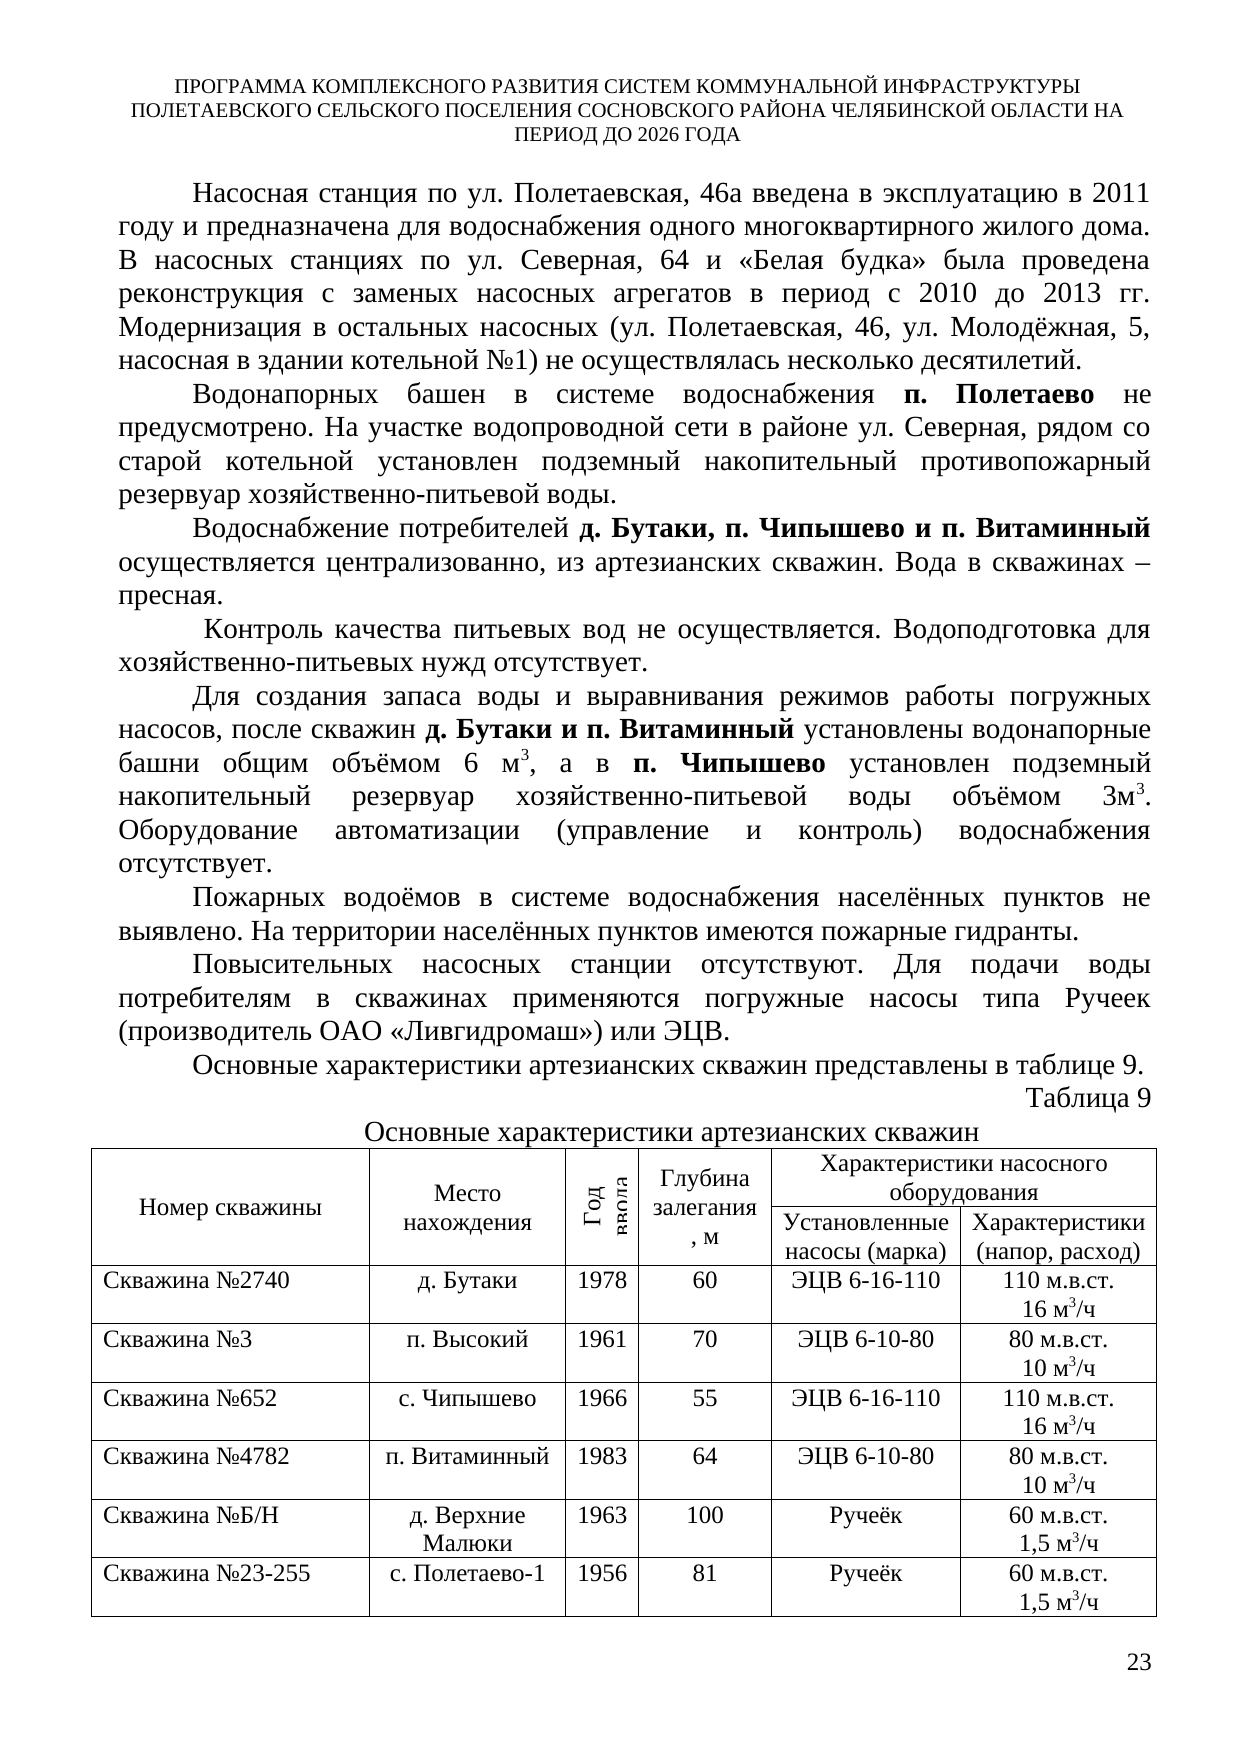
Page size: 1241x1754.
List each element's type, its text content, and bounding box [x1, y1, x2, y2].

table_cell ЭЦВ 6-10-80 [772, 1441, 960, 1499]
table_cell д. Верхние Малюки [370, 1500, 565, 1557]
table_header Год ввода [566, 1149, 638, 1264]
table_cell 64 [639, 1441, 771, 1499]
text Основные характеристики артезианских скважин [118, 1114, 1152, 1147]
table_cell с. Чипышево [370, 1383, 565, 1440]
table_cell Скважина №4782 [92, 1441, 369, 1499]
table_cell 60 [639, 1266, 771, 1323]
table_cell Скважина №23-255 [92, 1558, 369, 1616]
text Насосная станция по ул. Полетаевская, 46а введена в эксплуатацию в 2011 году и предназначена для водоснабжения одного многоквартирного жилого дома. В насосных станциях по ул. Северная, 64 и «Белая будка» была проведена реконструкция с заменых насосных агрегатов в период с 2010 до 2013 гг. Модернизация в остальных насосных (ул. Полетаевская, 46, ул. Молодёжная, 5, насосная в здании котельной №1) не осуществлялась несколько десятилетий. [118, 175, 1152, 376]
text Водонапорных башен в системе водоснабжения п. Полетаево не предусмотрено. На участке водопроводной сети в районе ул. Северная, рядом со старой котельной установлен подземный накопительный противопожарный резервуар хозяйственно-питьевой воды. [118, 376, 1152, 510]
table_header Место нахождения [370, 1149, 565, 1264]
table_header Глубина залегания, м [639, 1149, 771, 1264]
table_cell Установленные насосы (марка) [772, 1207, 960, 1264]
table_cell 110 м.в.ст. 16 м3/ч [961, 1383, 1156, 1440]
table_cell д. Бутаки [370, 1266, 565, 1323]
table_cell 1963 [566, 1500, 638, 1557]
table_cell Скважина №Б/Н [92, 1500, 369, 1557]
table_cell Характеристики (напор, расход) [961, 1207, 1156, 1264]
table_cell 110 м.в.ст. 16 м3/ч [961, 1266, 1156, 1323]
text Водоснабжение потребителей д. Бутаки, п. Чипышево и п. Витаминный осуществляется централизованно, из артезианских скважин. Вода в скважинах – пресная. [118, 510, 1152, 611]
table_cell 1983 [566, 1441, 638, 1499]
table_cell 1956 [566, 1558, 638, 1616]
table_cell п. Витаминный [370, 1441, 565, 1499]
table_cell 100 [639, 1500, 771, 1557]
text Основные характеристики артезианских скважин представлены в таблице 9. [118, 1047, 1152, 1080]
table_cell 70 [639, 1324, 771, 1382]
table_cell ЭЦВ 6-16-110 [772, 1383, 960, 1440]
table_cell Скважина №3 [92, 1324, 369, 1382]
table_cell 81 [639, 1558, 771, 1616]
table_cell Ручеёк [772, 1500, 960, 1557]
text Таблица 9 [118, 1080, 1152, 1114]
table_cell 1966 [566, 1383, 638, 1440]
table_cell п. Высокий [370, 1324, 565, 1382]
table_cell 1961 [566, 1324, 638, 1382]
table_cell 80 м.в.ст. 10 м3/ч [961, 1324, 1156, 1382]
table_cell Ручеёк [772, 1558, 960, 1616]
table_cell Скважина №2740 [92, 1266, 369, 1323]
table_cell с. Полетаево-1 [370, 1558, 565, 1616]
table_cell 60 м.в.ст. 1,5 м3/ч [961, 1500, 1156, 1557]
text Контроль качества питьевых вод не осуществляется. Водоподготовка для хозяйственно-питьевых нужд отсутствует. [118, 611, 1152, 678]
table_cell ЭЦВ 6-16-110 [772, 1266, 960, 1323]
text Пожарных водоёмов в системе водоснабжения населённых пунктов не выявлено. На территории населённых пунктов имеются пожарные гидранты. [118, 879, 1152, 946]
table_cell Скважина №652 [92, 1383, 369, 1440]
text Повысительных насосных станции отсутствуют. Для подачи воды потребителям в скважинах применяются погружные насосы типа Ручеек (производитель ОАО «Ливгидромаш») или ЭЦВ. [118, 946, 1152, 1047]
text Для создания запаса воды и выравнивания режимов работы погружных насосов, после скважин д. Бутаки и п. Витаминный установлены водонапорные башни общим объёмом 6 м3, а в п. Чипышево установлен подземный накопительный резервуар хозяйственно-питьевой воды объёмом 3м3. Оборудование автоматизации (управление и контроль) водоснабжения отсутствует. [118, 678, 1152, 879]
table_cell 1978 [566, 1266, 638, 1323]
table_header Характеристики насосного оборудования [772, 1149, 1156, 1206]
table_cell 55 [639, 1383, 771, 1440]
table_cell ЭЦВ 6-10-80 [772, 1324, 960, 1382]
table_cell 60 м.в.ст. 1,5 м3/ч [961, 1558, 1156, 1616]
table_header Номер скважины [92, 1149, 369, 1264]
table_cell 80 м.в.ст. 10 м3/ч [961, 1441, 1156, 1499]
